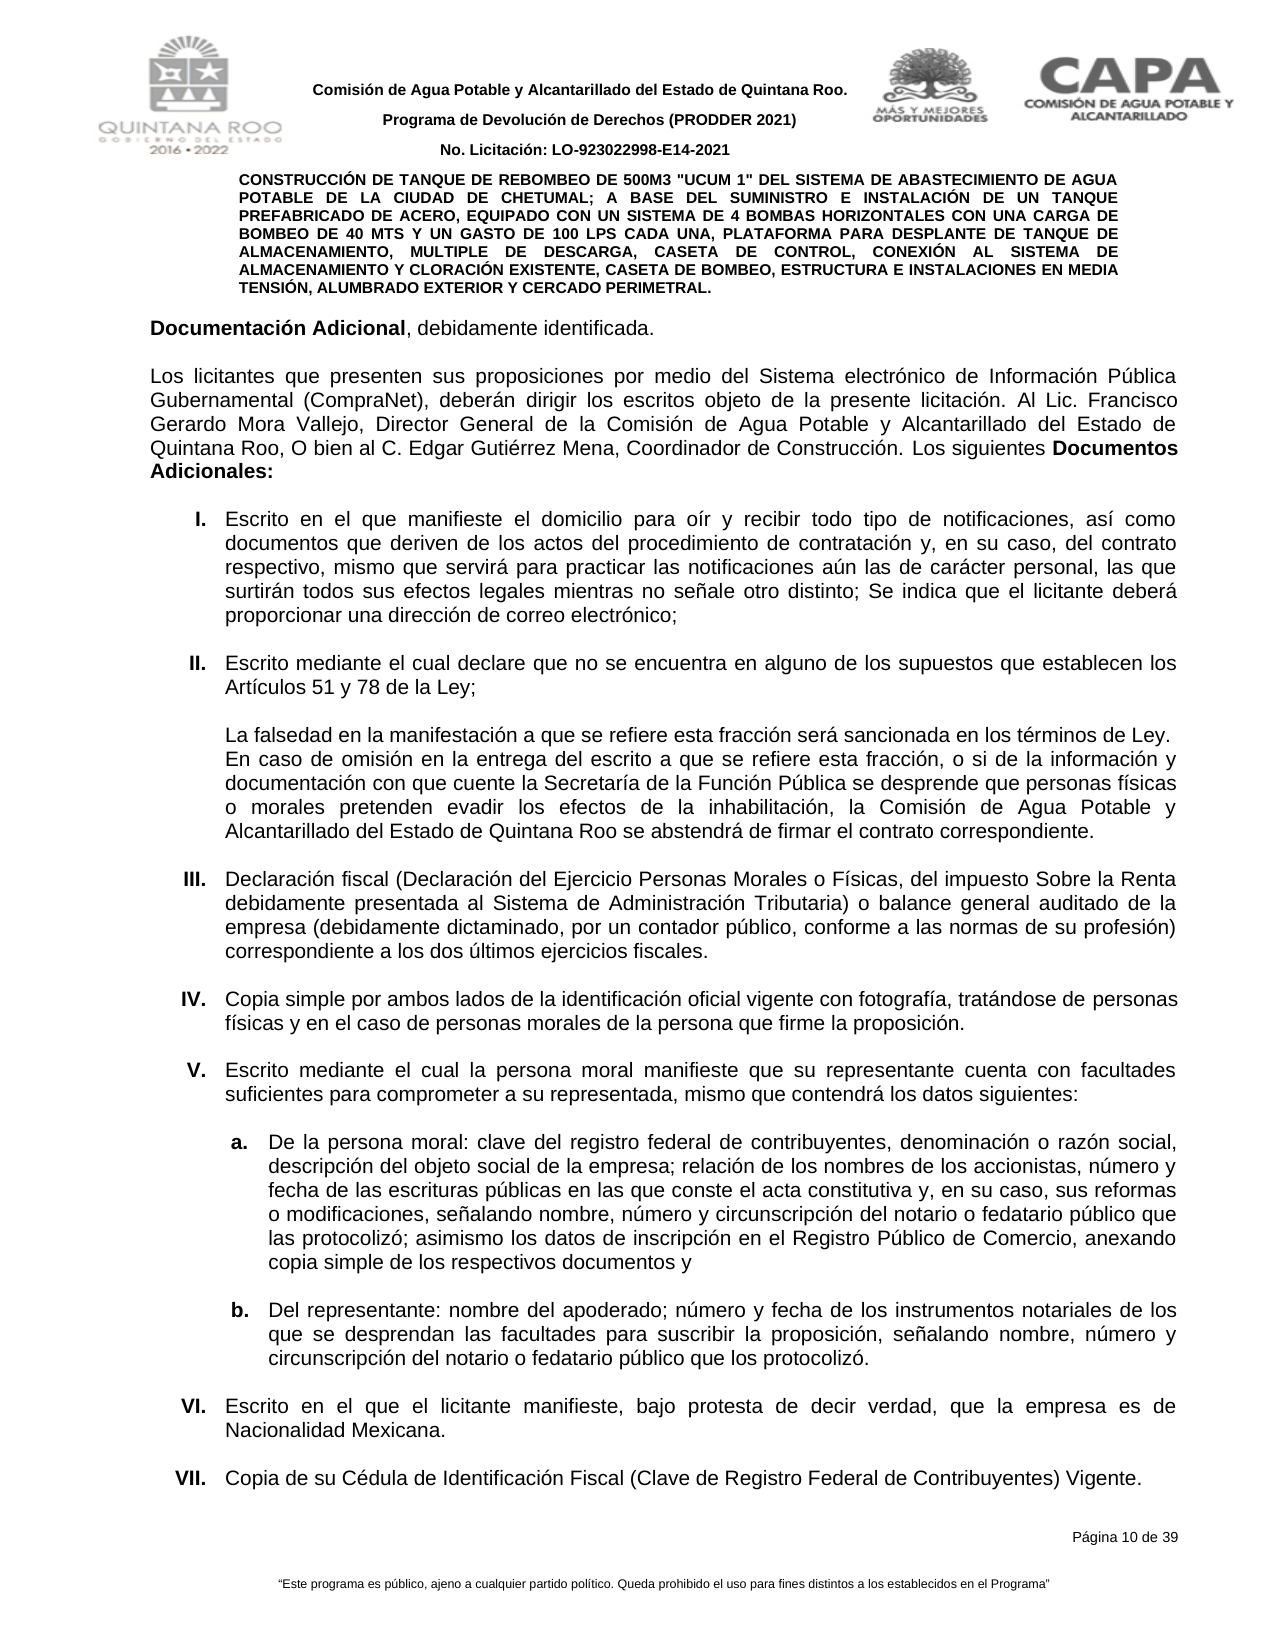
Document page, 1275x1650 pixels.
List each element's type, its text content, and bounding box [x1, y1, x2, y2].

list Del representante: nombre del apoderado; número y fecha de los instrumentos notariales de los que se desprendan las facultades para suscribir la proposición, señalando nombre, número y circunscripción del notario o fedatario público que los protocolizó. [231, 1298, 1178, 1370]
list Declaración fiscal (Declaración del Ejercicio Personas Morales o Físicas, del impuesto Sobre la Renta debidamente presentada al Sistema de Administración Tributaria) o balance general auditado de la empresa (debidamente dictaminado, por un contador público, conforme a las normas de su profesión) correspondiente a los dos últimos ejercicios fiscales. [206, 867, 1178, 962]
list Escrito mediante el cual la persona moral manifieste que su representante cuenta con facultades suficientes para comprometer a su representada, mismo que contendrá los datos siguientes: [206, 1058, 1178, 1106]
list Escrito mediante el cual declare que no se encuentra en alguno de los supuestos que establecen los Artículos 51 y 78 de la Ley; [206, 651, 1178, 699]
text En caso de omisión en la entrega del escrito a que se refiere esta fracción, o si de la información y documentación con que cuente la Secretaría de la Función Pública se desprende que personas físicas o morales pretenden evadir los efectos de la inhabilitación, la Comisión de Agua Potable y Alcantarillado del Estado de Quintana Roo se abstendrá de firmar el contrato correspondiente. [225, 747, 1178, 843]
list Escrito en el que el licitante manifieste, bajo protesta de decir verdad, que la empresa es de Nacionalidad Mexicana. [206, 1394, 1178, 1442]
text La falsedad en la manifestación a que se refiere esta fracción será sancionada en los términos de Ley. [225, 723, 1178, 747]
list Copia simple por ambos lados de la identificación oficial vigente con fotografía, tratándose de personas físicas y en el caso de personas morales de la persona que firme la proposición. [206, 986, 1178, 1034]
list De la persona moral: clave del registro federal de contribuyentes, denominación o razón social, descripción del objeto social de la empresa; relación de los nombres de los accionistas, número y fecha de las escrituras públicas en las que conste el acta constitutiva y, en su caso, sus reformas o modificaciones, señalando nombre, número y circunscripción del notario o fedatario público que las protocolizó; asimismo los datos de inscripción en el Registro Público de Comercio, anexando copia simple de los respectivos documentos y [231, 1130, 1178, 1274]
text Los licitantes que presenten sus proposiciones por medio del Sistema electrónico de Información Pública Gubernamental (CompraNet), deberán dirigir los escritos objeto de la presente licitación. Al Lic. Francisco Gerardo Mora Vallejo, Director General de la Comisión de Agua Potable y Alcantarillado del Estado de Quintana Roo, O bien al C. Edgar Gutiérrez Mena, Coordinador de Construcción. Los siguientes Documentos Adicionales: [150, 363, 1178, 483]
picture [92, 4, 1238, 175]
list Copia de su Cédula de Identificación Fiscal (Clave de Registro Federal de Contribuyentes) Vigente. [206, 1466, 1178, 1489]
list Escrito en el que manifieste el domicilio para oír y recibir todo tipo de notificaciones, así como documentos que deriven de los actos del procedimiento de contratación y, en su caso, del contrato respectivo, mismo que servirá para practicar las notificaciones aún las de carácter personal, las que surtirán todos sus efectos legales mientras no señale otro distinto; Se indica que el licitante deberá proporcionar una dirección de correo electrónico; [206, 507, 1178, 627]
